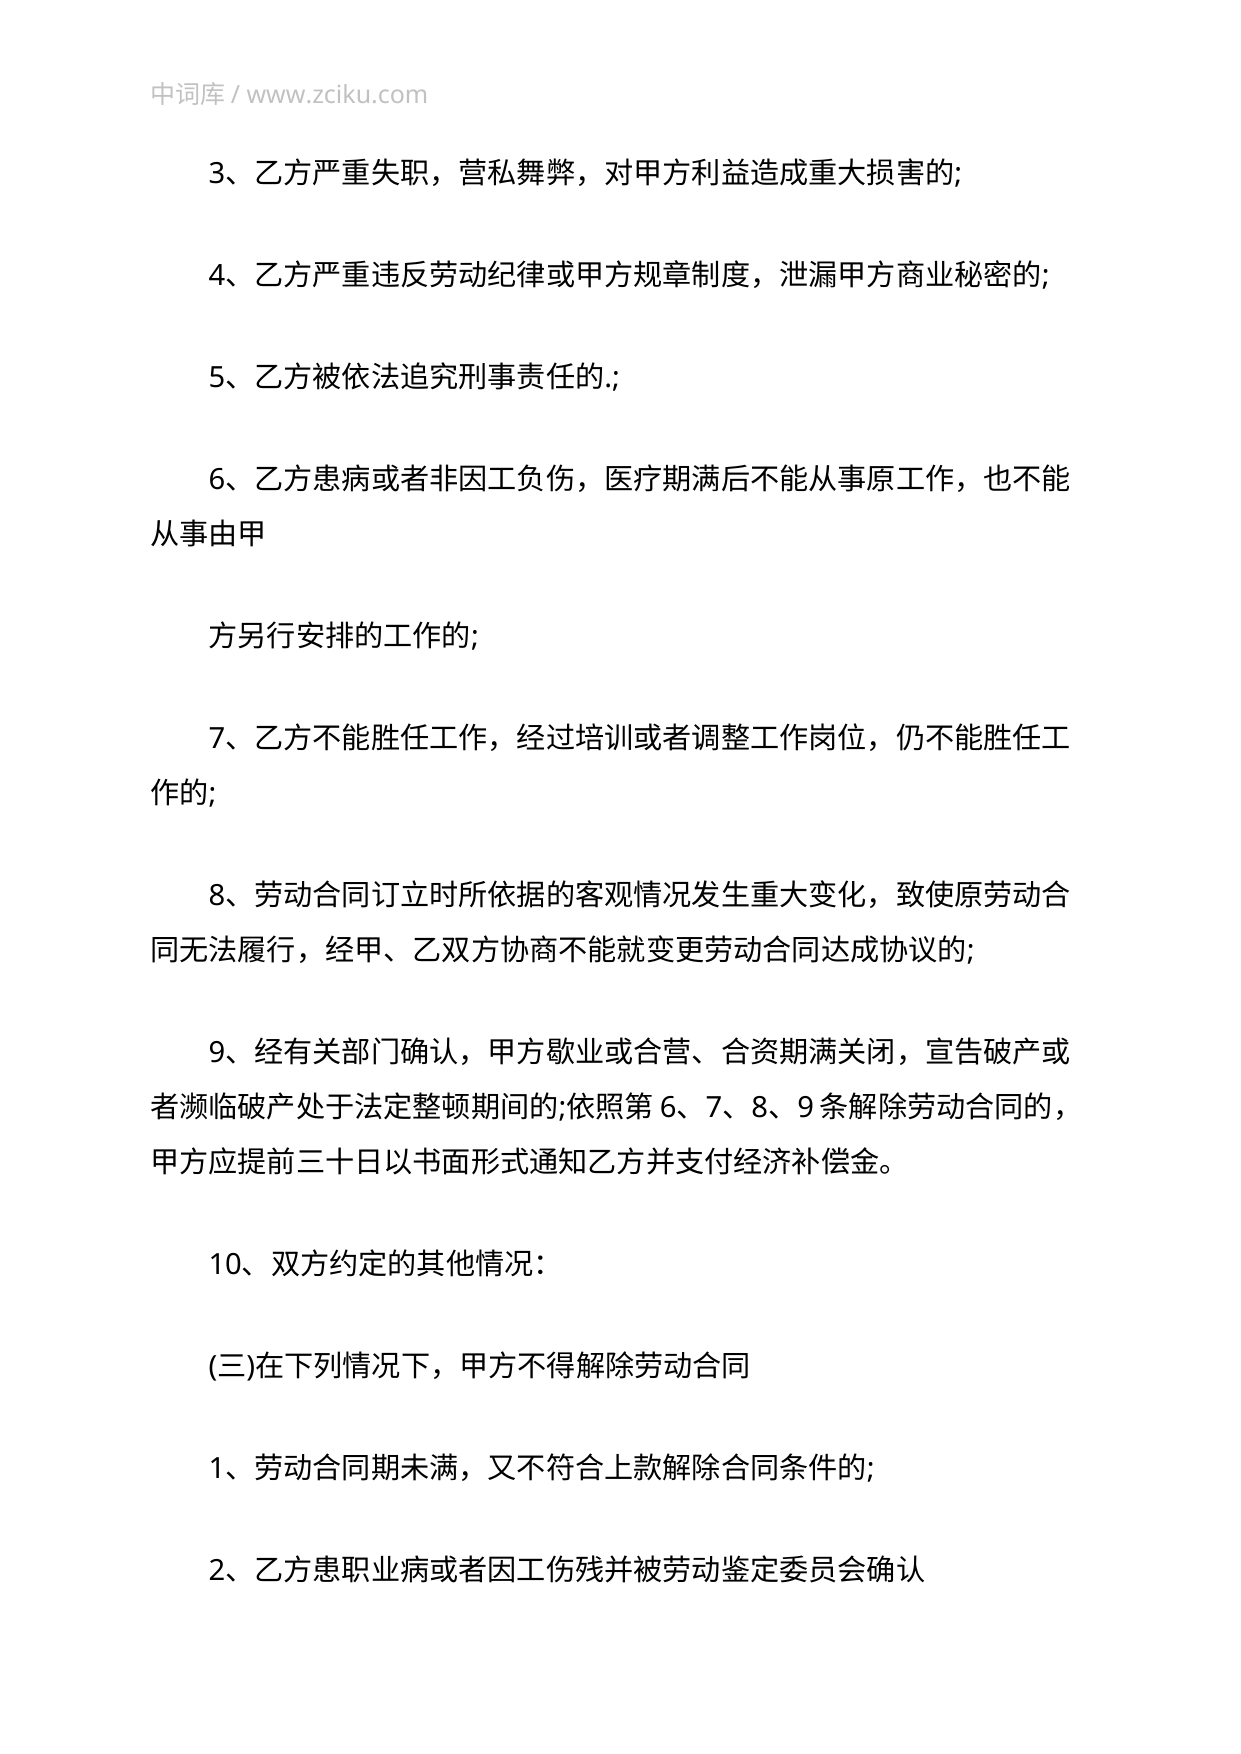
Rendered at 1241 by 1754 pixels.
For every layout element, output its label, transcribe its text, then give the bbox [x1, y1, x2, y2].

text 10、双方约定的其他情况： [150, 1240, 1090, 1283]
text 7、乙方不能胜任工作，经过培训或者调整工作岗位，仍不能胜任工作的; [150, 715, 1090, 812]
text 9、经有关部门确认，甲方歇业或合营、合资期满关闭，宣告破产或者濒临破产处于法定整顿期间的;依照第6、7、8、9条解除劳动合同的，甲方应提前三十日以书面形式通知乙方并支付经济补偿金。 [150, 1029, 1090, 1181]
text 3、乙方严重失职，营私舞弊，对甲方利益造成重大损害的; [150, 150, 1090, 192]
text 8、劳动合同订立时所依据的客观情况发生重大变化，致使原劳动合同无法履行，经甲、乙双方协商不能就变更劳动合同达成协议的; [150, 872, 1090, 969]
text 1、劳动合同期未满，又不符合上款解除合同条件的; [150, 1444, 1090, 1487]
text 2、乙方患职业病或者因工伤残并被劳动鉴定委员会确认 [150, 1546, 1090, 1589]
text (三)在下列情况下，甲方不得解除劳动合同 [150, 1342, 1090, 1385]
text 6、乙方患病或者非因工负伤，医疗期满后不能从事原工作，也不能从事由甲 [150, 456, 1090, 553]
text 4、乙方严重违反劳动纪律或甲方规章制度，泄漏甲方商业秘密的; [150, 252, 1090, 294]
text 方另行安排的工作的; [150, 613, 1090, 655]
text 5、乙方被依法追究刑事责任的.; [150, 354, 1090, 396]
